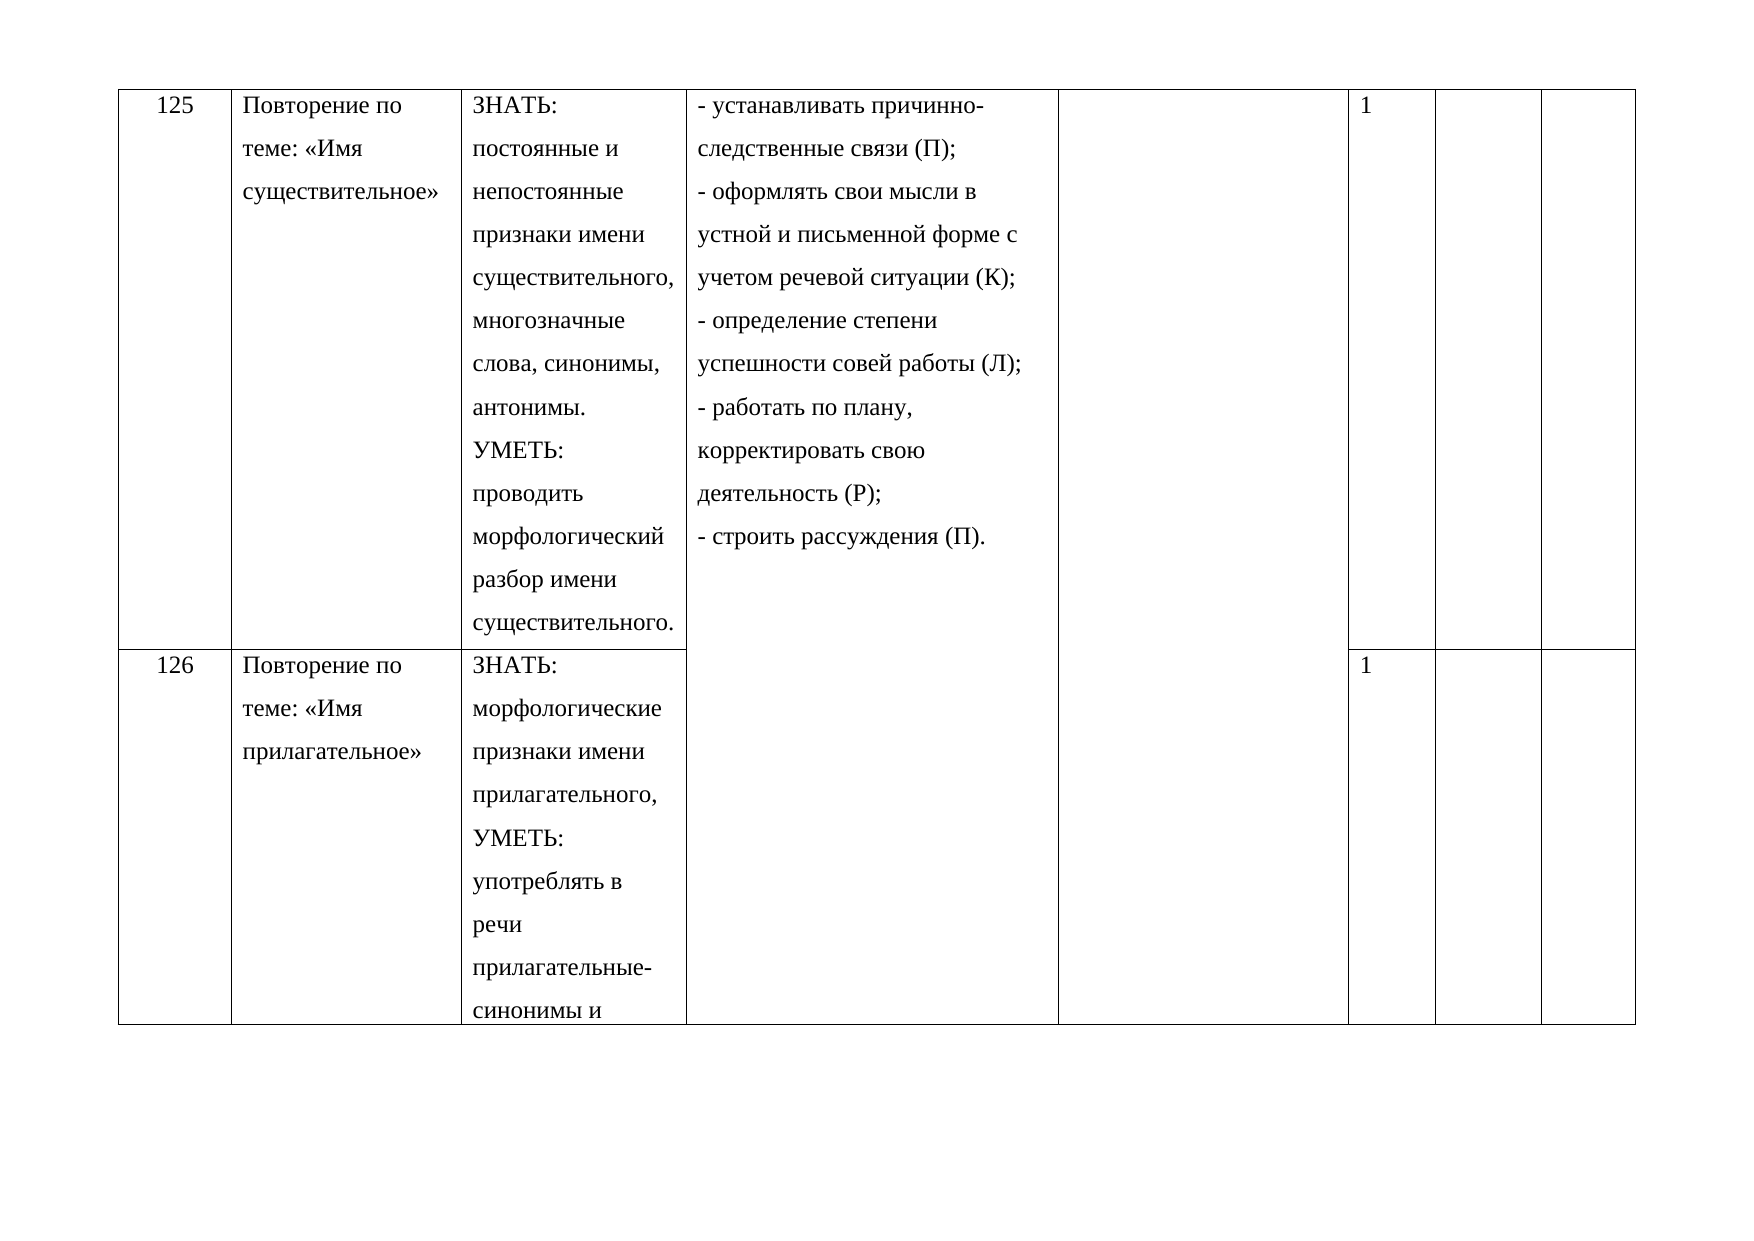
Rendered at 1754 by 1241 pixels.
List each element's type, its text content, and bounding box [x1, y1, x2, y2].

table_cell 1 [1349, 650, 1435, 1024]
table_cell Повторение по теме: «Имя существительное» [232, 90, 461, 649]
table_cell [462, 650, 686, 1024]
table_cell 125 [119, 90, 231, 649]
table_cell [1436, 650, 1541, 1024]
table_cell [232, 650, 461, 1024]
table_cell ЗНАТЬ: постоянные и непостоянные признаки имени существительного, многозначные слова, синонимы, антонимы. УМЕТЬ: проводить морфологический разбор имени существительного. [462, 90, 686, 649]
table_cell 126 [119, 650, 231, 1024]
table_cell [1542, 90, 1635, 649]
table_cell - устанавливать причинно-следственные связи (П); - оформлять свои мысли в устной и письменной форме с учетом речевой ситуации (К); - определение степени успешности совей работы (Л); - работать по плану, корректировать свою деятельность (Р); - строить рассуждения (П). [687, 90, 1058, 1024]
table_cell [1436, 90, 1541, 649]
table_cell 1 [1349, 90, 1435, 649]
table_cell [1542, 650, 1635, 1024]
